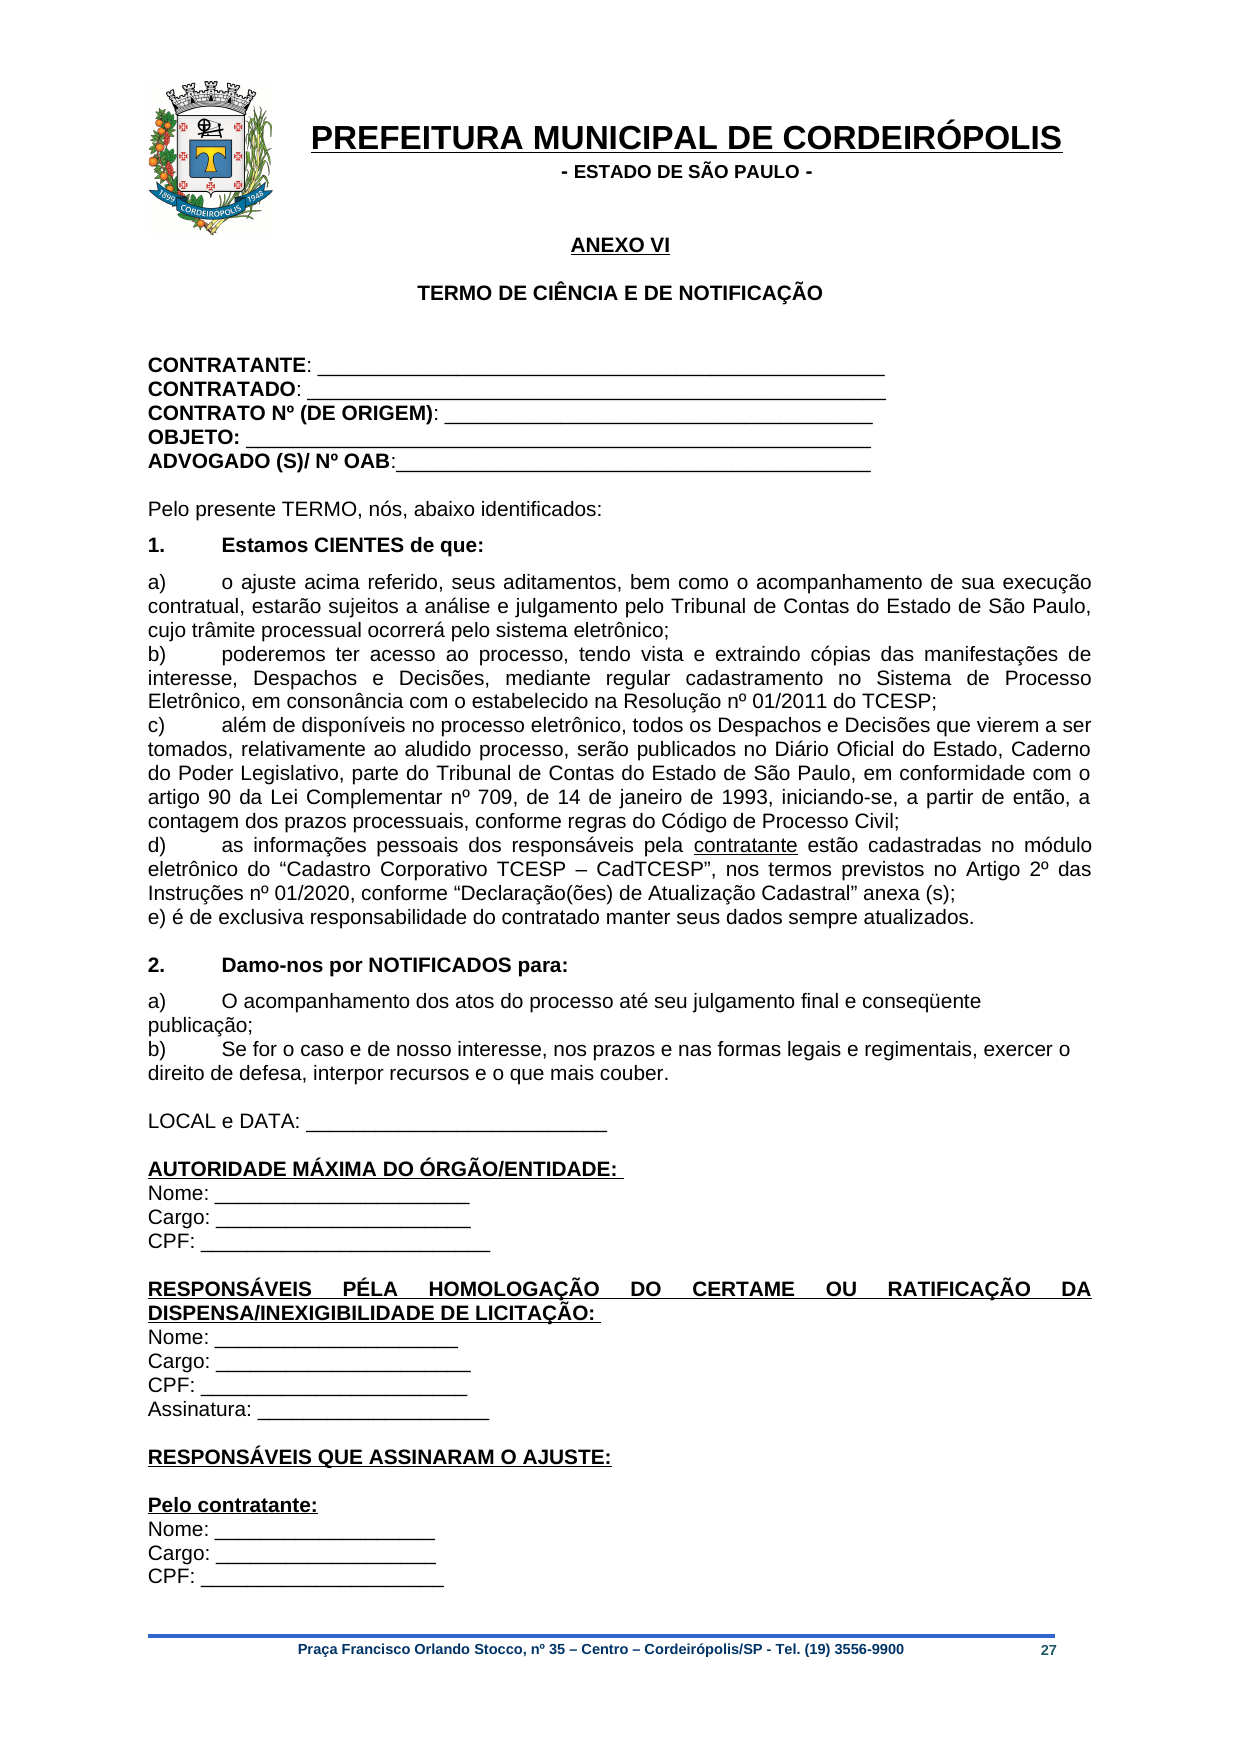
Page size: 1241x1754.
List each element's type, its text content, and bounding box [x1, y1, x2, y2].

text e) é de exclusiva responsabilidade do contratado manter seus dados sempre atualizados. [148, 905, 1092, 929]
text AUTORIDADE MÁXIMA DO ÓRGÃO/ENTIDADE: [148, 1157, 1092, 1181]
text a) o ajuste acima referido, seus aditamentos, bem como o acompanhamento de sua execução contratual, estarão sujeitos a análise e julgamento pelo Tribunal de Contas do Estado de São Paulo, cujo trâmite processual ocorrerá pelo sistema eletrônico; [148, 569, 1092, 641]
text 1. Estamos CIENTES de que: [148, 533, 1092, 557]
text Pelo presente TERMO, nós, abaixo identificados: [148, 497, 1092, 521]
title OBJETO: ______________________________________________________ [148, 425, 1092, 449]
text 2. Damo-nos por NOTIFICADOS para: [148, 953, 1092, 977]
text TERMO DE CIÊNCIA E DE NOTIFICAÇÃO [148, 281, 1093, 305]
text Pelo contratante: [148, 1492, 1092, 1516]
text CPF: _____________________ [148, 1564, 1092, 1588]
text Nome: _____________________ [148, 1325, 1092, 1349]
text d) as informações pessoais dos responsáveis pela contratante estão cadastradas no módulo eletrônico do “Cadastro Corporativo TCESP – CadTCESP”, nos termos previstos no Artigo 2º das Instruções nº 01/2020, conforme “Declaração(ões) de Atualização Cadastral” anexa (s); [148, 833, 1092, 905]
text b) poderemos ter acesso ao processo, tendo vista e extraindo cópias das manifestações de interesse, Despachos e Decisões, mediante regular cadastramento no Sistema de Processo Eletrônico, em consonância com o estabelecido na Resolução nº 01/2011 do TCESP; [148, 641, 1092, 713]
text Cargo: ______________________ [148, 1349, 1092, 1373]
text Cargo: ___________________ [148, 1540, 1092, 1564]
text Assinatura: ____________________ [148, 1397, 1092, 1421]
picture [148, 81, 273, 233]
text Cargo: ______________________ [148, 1205, 1092, 1229]
text ANEXO VI [148, 233, 1093, 257]
text ADVOGADO (S)/ Nº OAB:_________________________________________ [148, 449, 1092, 473]
text CONTRATANTE: _________________________________________________ [148, 353, 1092, 377]
text c) além de disponíveis no processo eletrônico, todos os Despachos e Decisões que vierem a ser tomados, relativamente ao aludido processo, serão publicados no Diário Oficial do Estado, Caderno do Poder Legislativo, parte do Tribunal de Contas do Estado de São Paulo, em conformidade com o artigo 90 da Lei Complementar nº 709, de 14 de janeiro de 1993, iniciando-se, a partir de então, a contagem dos prazos processuais, conforme regras do Código de Processo Civil; [148, 713, 1092, 833]
text RESPONSÁVEIS QUE ASSINARAM O AJUSTE: [148, 1444, 1092, 1468]
text CPF: _________________________ [148, 1229, 1092, 1253]
text b) Se for o caso e de nosso interesse, nos prazos e nas formas legais e regimentais, exercer o direito de defesa, interpor recursos e o que mais couber. [148, 1037, 1092, 1085]
text LOCAL e DATA: __________________________ [148, 1109, 1092, 1133]
text CONTRATADO: __________________________________________________ [148, 377, 1092, 401]
text a) O acompanhamento dos atos do processo até seu julgamento final e conseqüente publicação; [148, 989, 1092, 1037]
text Nome: ___________________ [148, 1516, 1092, 1540]
text RESPONSÁVEIS PÉLA HOMOLOGAÇÃO DO CERTAME OU RATIFICAÇÃO DA DISPENSA/INEXIGIBILIDADE DE LICITAÇÃO: [148, 1299, 1092, 1325]
text RESPONSÁVEIS PÉLA HOMOLOGAÇÃO DO CERTAME OU RATIFICAÇÃO DA DISPENSA/INEXIGIBILIDADE DE LICITAÇÃO: [148, 1277, 1092, 1298]
text Nome: ______________________ [148, 1181, 1092, 1205]
text CPF: _______________________ [148, 1373, 1092, 1397]
text CONTRATO Nº (DE ORIGEM): _____________________________________ [148, 401, 1092, 425]
